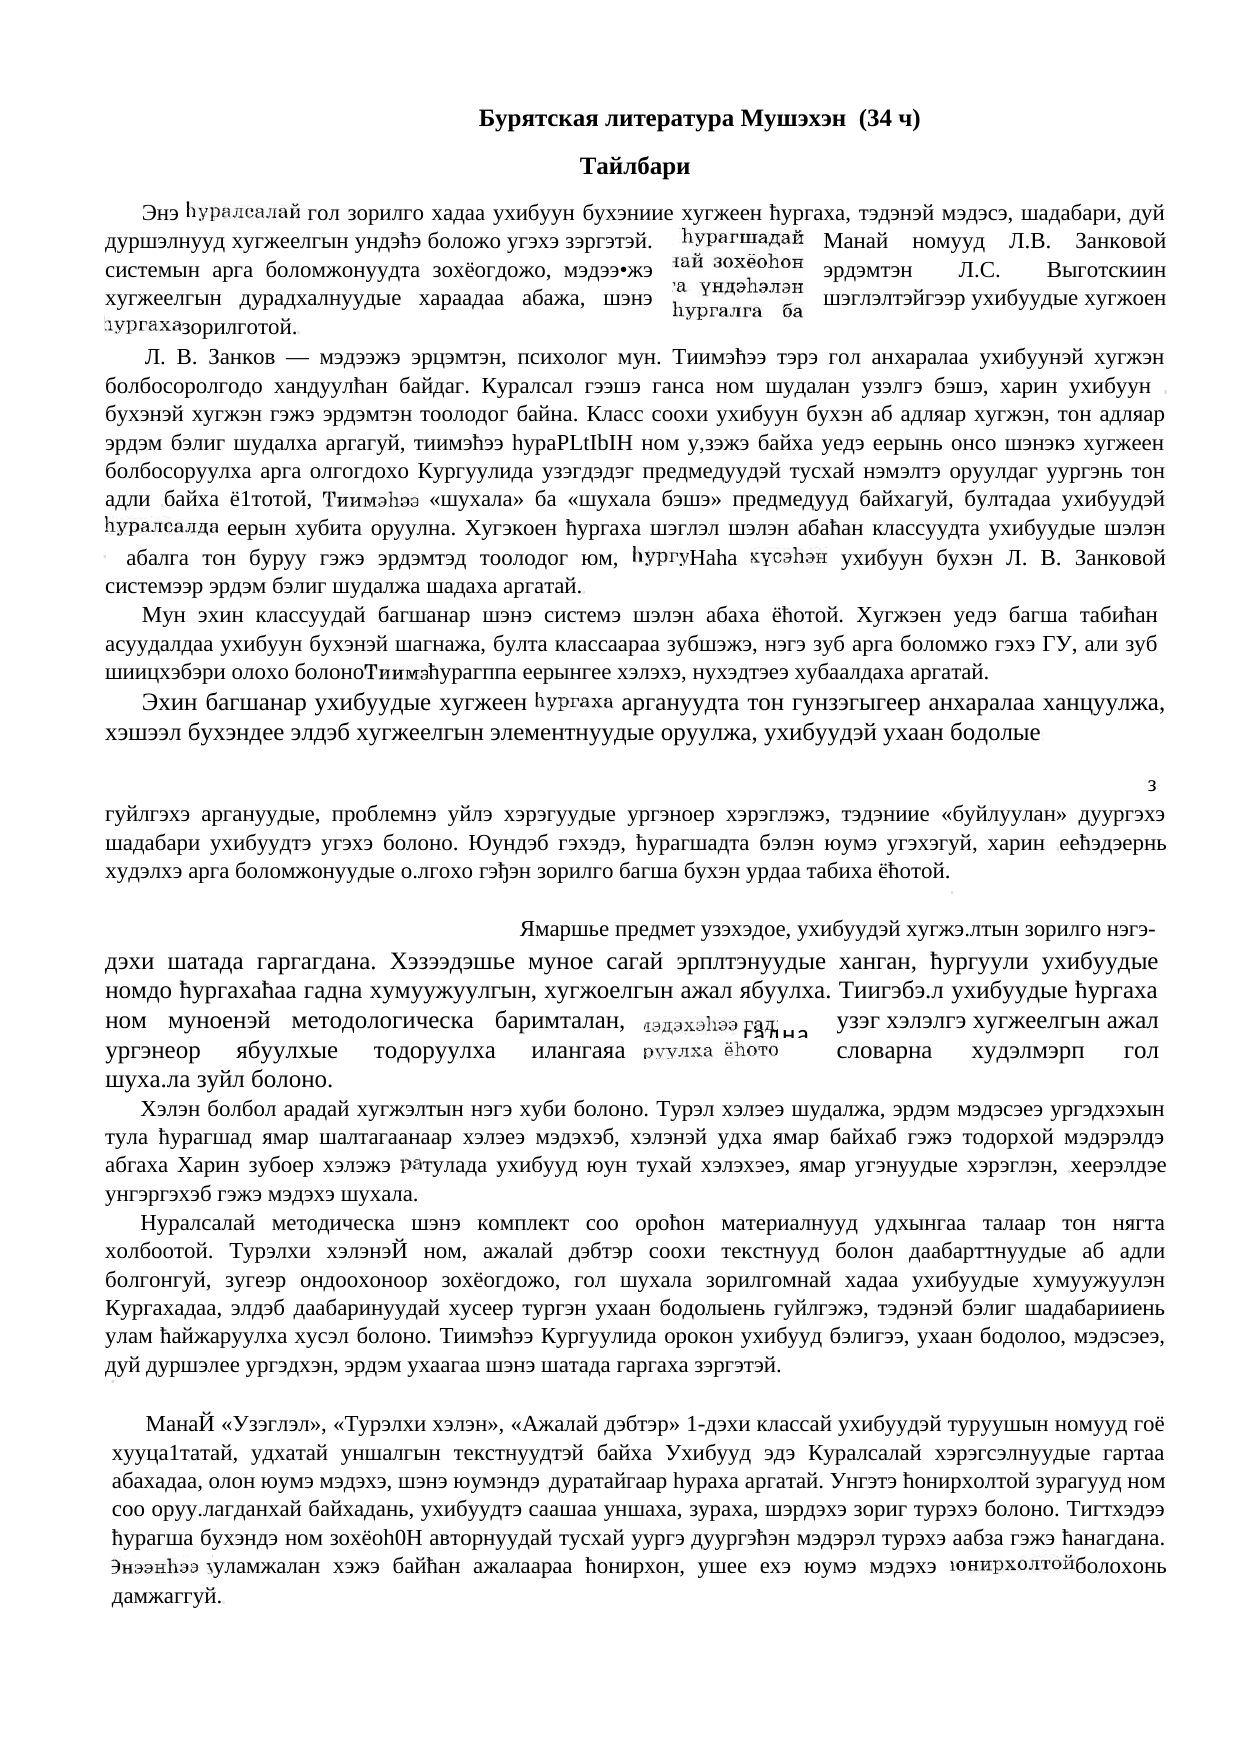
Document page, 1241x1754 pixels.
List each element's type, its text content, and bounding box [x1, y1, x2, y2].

text Хэлэн болбол арадай хугжэлтын нэгэ хуби болоно. Турэл хэлэеэ шудалжа, эрдэм мэдэсэеэ ургэдхэхын тула ћурагшад ямар шалтагаанаар хэлэеэ мэдэхэб, хэлэнэй удха ямар байхаб гэжэ тодорхой мэдэрэлдэ абгаха Харин зубоер хэлэжэ тулада ухибууд юун тухай хэлэхэеэ, ямар угэнуудые хэрэглэн, хеерэлдэе унгэргэхэб гэжэ мэдэхэ шухала. [105, 1094, 1167, 1206]
picture [323, 491, 419, 507]
picture [535, 692, 614, 711]
picture [632, 546, 690, 566]
text Нуралсалай методическа шэнэ комплект соо ороћон материалнууд удхынгаа талаар тон нягта холбоотой. Турэлхи хэлэнэЙ ном, ажалай дэбтэр соохи текстнууд болон даабарттнуудые аб адли болгонгуй, зугеэр ондоохоноор зохёогдожо, гол шухала зорилгомнай хадаа ухибуудые хумуужуулэн Кургахадаа, элдэб даабаринуудай хусеер тургэн ухаан бодолыень гуйлгэжэ, тэдэнэй бэлиг шадабарииень улам ћайжаруулха хусэл болоно. Тиимэћээ Кургуулида орокон ухибууд бэлигээ, ухаан бодолоо, мэдэсэеэ, дуй дуршэлее ургэдхэн, эрдэм ухаагаа шэнэ шатада гаргаха зэргэтэй. [105, 1209, 1167, 1377]
text з [103, 770, 1156, 796]
picture [111, 1555, 213, 1574]
text МанаЙ «Узэглэл», «Турэлхи хэлэн», «Ажалай дэбтэр» 1-дэхи классай ухибуудэй туруушын номууд гоё хууца1татай, удхатай уншалгын текстнуудтэй байха Ухибууд эдэ Куралсалай хэрэгсэлнуудые гартаа абахадаа, олон юумэ мэдэхэ, шэнэ юумэндэ дуратайгаар hypaxa аргатай. Унгэтэ ћонирхолтой зурагууд ном соо оруу.лагданхай байхадань, ухибуудтэ саашаа уншаха, зураха, шэрдэхэ зориг турэхэ болоно. Тигтхэдээ ћурагша бухэндэ ном зохёоh0H авторнуудай тусхай уургэ дуургэћэн мэдэрэл турэхэ аабза гэжэ ћанагдана. уламжалан хэжэ байћан ажалаараа ћонирхон, ушее ехэ юумэ мэдэхэ болохонь дамжаггуй. [112, 1410, 1167, 1609]
text Эхин багшанар ухибуудые хугжеен аргануудта тон гунзэгыгеер анхаралаа ханцуулжа, хэшээл бухэндее элдэб хугжеелгын элементнуудые оруулжа, ухибуудэй ухаан бодолые [105, 687, 1166, 746]
picture [400, 1158, 423, 1173]
text Тайлбари [103, 151, 1167, 180]
text Л. В. Занков — мэдээжэ эрцэмтэн, психолог мун. Тиимэћээ тэрэ гол анхаралаа ухибуунэй хугжэн болбосоролгодо хандуулћан байдаг. Куралсал гээшэ ганса ном шудалан узэлгэ бэшэ, харин ухибуун бухэнэй хугжэн гэжэ эрдэмтэн тоолодог байна. Класс соохи ухибуун бухэн аб адляар хугжэн, тон адляар эрдэм бэлиг шудалха аргагуй, тиимэћээ hypaPLtIbIH ном у,зэжэ байха уедэ еерынь онсо шэнэкэ хугжеен болбосоруулха арга олгогдохо Кургуулида узэгдэдэг предмедуудэй тусхай нэмэлтэ оруулдаг уургэнь тон адли байха ё1тотой, «шухала» ба «шухала бэшэ» предмедууд байхагуй, бултадаа ухибуудэй еерын хубита оруулна. Хугэкоен ћургаха шэглэл шэлэн абаћан классуудта ухибуудые шэлэн абалга тон буруу гэжэ эрдэмтэд тоолодог юм, Haha ухибуун бухэн Л. В. Занковой системээр эрдэм бэлиг шудалжа шадаха аргатай. [105, 343, 1167, 599]
text Мун эхин классуудай багшанар шэнэ системэ шэлэн абаха ёћотой. Хугжэен уедэ багша табићан асуудалдаа ухибуун бухэнэй шагнажа, булта классаараа зубшэжэ, нэгэ зуб арга боломжо гэхэ ГУ, али зуб шиицхэбэри олохо болоноћурагппа еерынгее хэлэхэ, нухэдтэеэ хубаалдаха аргатай. [105, 602, 1160, 685]
picture [950, 1554, 1075, 1574]
picture [672, 227, 805, 320]
text Бурятская литература Мушэхэн (34 ч) [103, 103, 1167, 132]
picture [750, 547, 828, 566]
picture [104, 516, 219, 536]
picture [186, 201, 300, 221]
picture [104, 314, 182, 334]
text Энэ гол зорилго хадаа ухибуун бухэниие хугжеен ћургаха, тэдэнэй мэдэсэ, шадабари, дуй дуршэлнууд хугжеелгын ундэћэ боложо угэхэ зэргэтэй. Манай номууд Л.В. Занковой системын арга боломжонуудта зохёогдожо, мэдээ•жэ эрдэмтэн Л.С. Выготскиин хугжеелгын дурадхалнуудые хараадаа абажа, шэнэ шэглэлтэйгээр ухибуудые хугжоен зорилготой. [105, 199, 1167, 341]
text гуйлгэхэ аргануудые, проблемнэ уйлэ хэрэгуудые ургэноер хэрэглэжэ, тэдэниие «буйлуулан» дуургэхэ шадабари ухибуудтэ угэхэ болоно. Юундэб гэхэдэ, ћурагшадта бэлэн юумэ угэхэгуй, харин еећэдэернь худэлхэ арга боломжонуудые о.лгохо гэђэн зорилго багша бухэн урдаа табиха ёћотой. [105, 800, 1167, 884]
text Ямаршье предмет узэхэдое, ухибуудэй хугжэ.лтын зорилго нэгэ- [103, 915, 1156, 942]
picture [364, 664, 428, 680]
text дэхи шатада гаргагдана. Хэзээдэшье муное сагай эрплтэнуудые ханган, ћургуули ухибуудые номдо ћургахаћаа гадна хумуужуулгын, хугжоелгын ажал ябуулха. Тиигэбэ.л ухибуудые ћургаха ном муноенэй методологическа баримталан, узэг хэлэлгэ хугжеелгын ажал ургэнеор ябуулхые тодоруулха илангаяа словарна худэлмэрп гол шуха.ла зуйл болоно. [105, 946, 1159, 1093]
